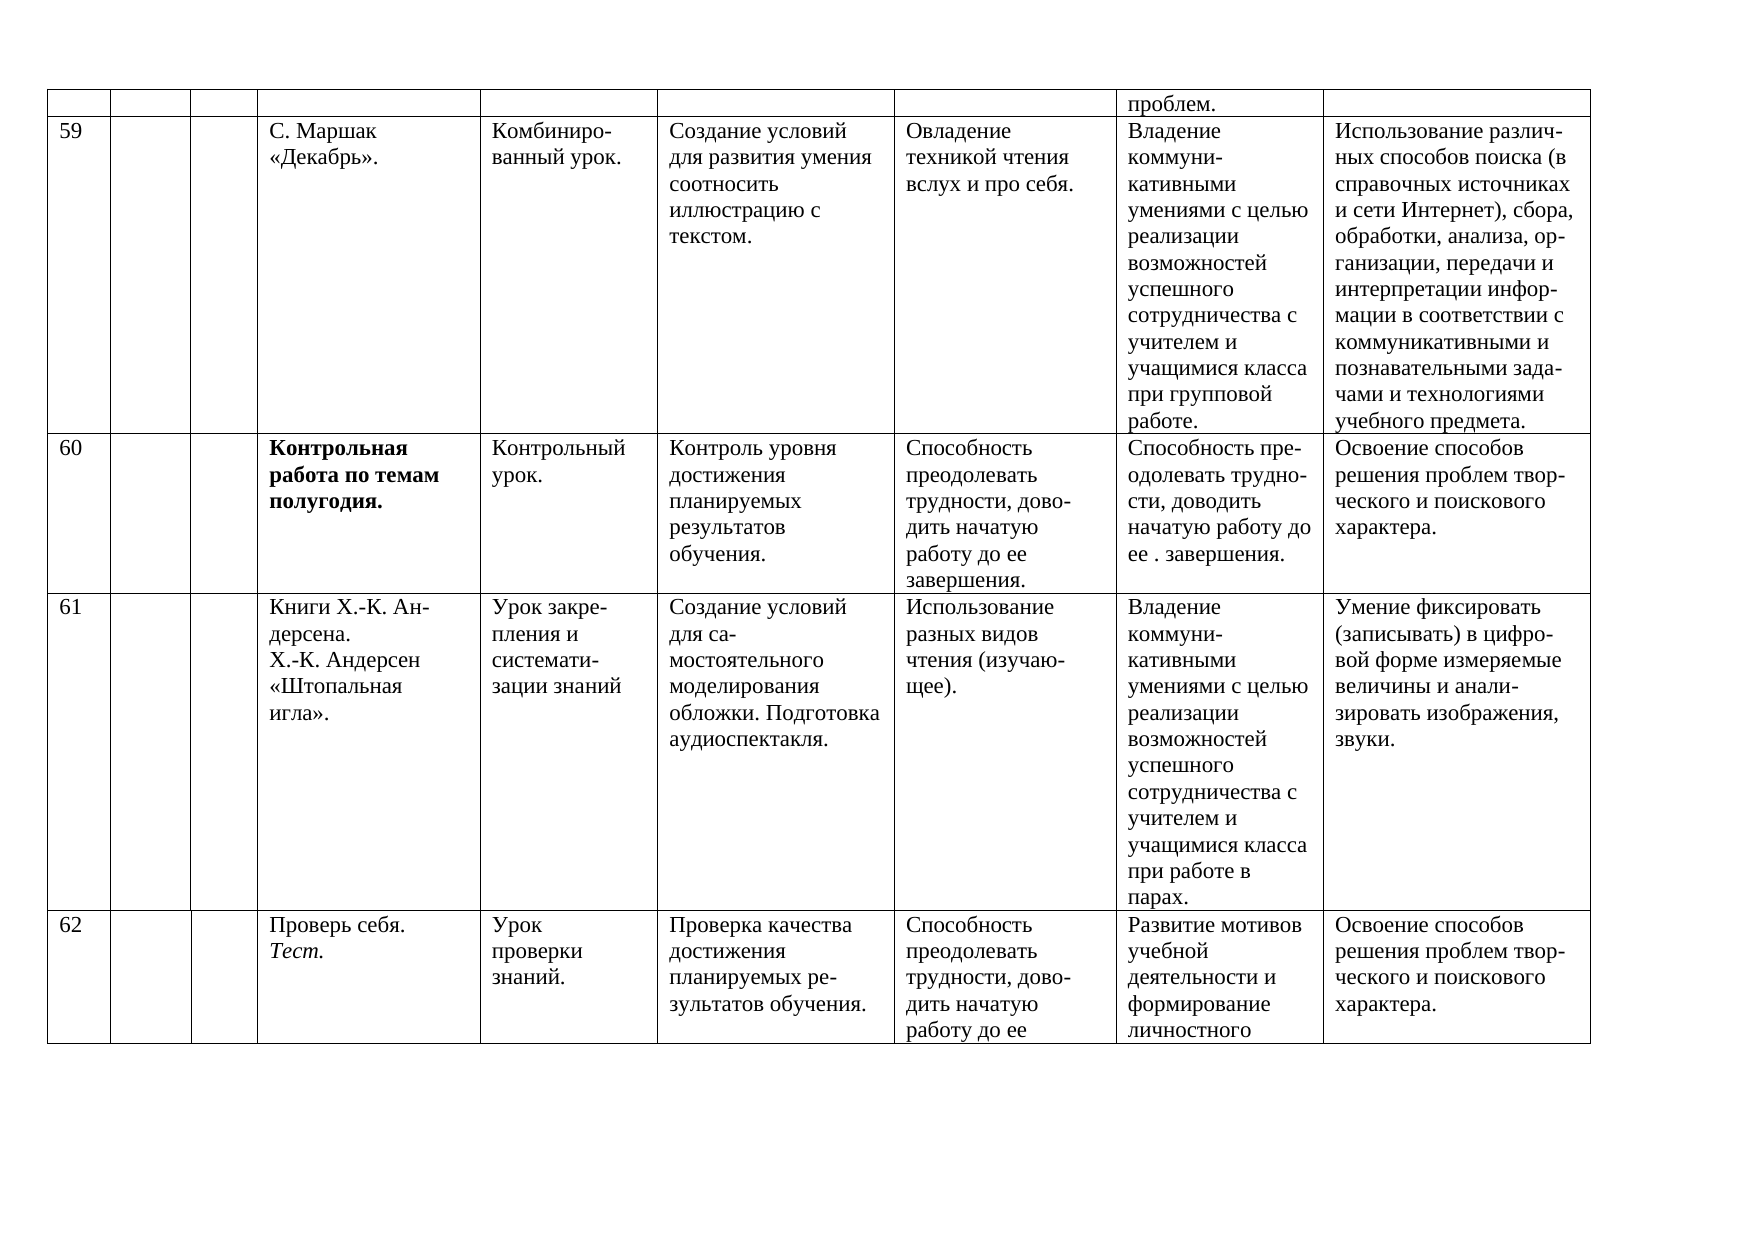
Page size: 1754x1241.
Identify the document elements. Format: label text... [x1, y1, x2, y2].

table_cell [1324, 90, 1590, 116]
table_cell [481, 911, 657, 1042]
table_cell [111, 911, 191, 1042]
table_cell Контроль уровня достижения планируемых результатов обучения. [658, 434, 894, 592]
table_cell [111, 594, 190, 910]
table_cell 61 [48, 594, 110, 910]
table_cell [191, 594, 257, 910]
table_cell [258, 90, 480, 116]
table_cell Способность преодолевать трудности, доводить начатую работу до ее . завершения. [1117, 434, 1323, 592]
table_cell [1117, 90, 1323, 116]
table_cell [658, 90, 894, 116]
table_cell 62 [48, 911, 110, 1042]
table_cell Контрольный урок. [481, 434, 657, 592]
table_cell Проверь себя. Тест. [258, 911, 480, 1042]
table_cell С. Маршак «Декабрь». [258, 117, 480, 433]
table_cell Книги Х.-К. Андерсена. Х.-К. Андерсен «Штопальная игла». [258, 594, 480, 910]
table_cell [192, 911, 257, 1042]
table_cell Умение фиксировать (записывать) в цифровой форме измеряемые величины и анализировать изображения, звуки. [1324, 594, 1590, 910]
table_cell Урок закрепления и систематизации знаний [481, 594, 657, 910]
table_cell 60 [48, 434, 110, 592]
table_cell Владение коммуникативными умениями с целью реализации возможностей успешного сотрудничества с учителем и учащимися класса при работе в парах. [1117, 594, 1323, 910]
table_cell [1324, 911, 1590, 1042]
table_cell [191, 117, 257, 433]
table_cell Владение коммуникативными умениями с целью реализации возможностей успешного сотрудничества с учителем и учащимися класса при групповой работе. [1117, 117, 1323, 433]
table_cell Способность преодолевать трудности, доводить начатую работу до ее завершения. [895, 434, 1116, 592]
table_cell Комбинированный урок. [481, 117, 657, 433]
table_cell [481, 90, 657, 116]
table_cell Использование разных видов чтения (изучающее). [895, 594, 1116, 910]
table_cell Создание условий для развития умения соотносить иллюстрацию с текстом. [658, 117, 894, 433]
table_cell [658, 911, 894, 1042]
table_cell [111, 90, 190, 116]
table_cell Создание условий для самостоятельного моделирования обложки. Подготовка аудиоспектакля. [658, 594, 894, 910]
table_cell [895, 90, 1116, 116]
table_cell 58 [48, 90, 110, 116]
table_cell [895, 911, 1116, 1042]
table_cell [111, 434, 190, 592]
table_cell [1117, 911, 1323, 1042]
table_cell [191, 90, 257, 116]
table_cell Овладение техникой чтения вслух и про себя. [895, 117, 1116, 433]
table_cell Использование различных способов поиска (в справочных источниках и сети Интернет), сбора, обработки, анализа, организации, передачи и интерпретации информации в соответствии с коммуникативными и познавательными задачами и технологиями учебного предмета. [1324, 117, 1590, 433]
table_cell 59 [48, 117, 110, 433]
table_cell [111, 117, 190, 433]
table_cell Освоение способов решения проблем творческого и поискового характера. [1324, 434, 1590, 592]
table_cell Контрольная работа по темам полугодия. [258, 434, 480, 592]
table_cell [191, 434, 257, 592]
